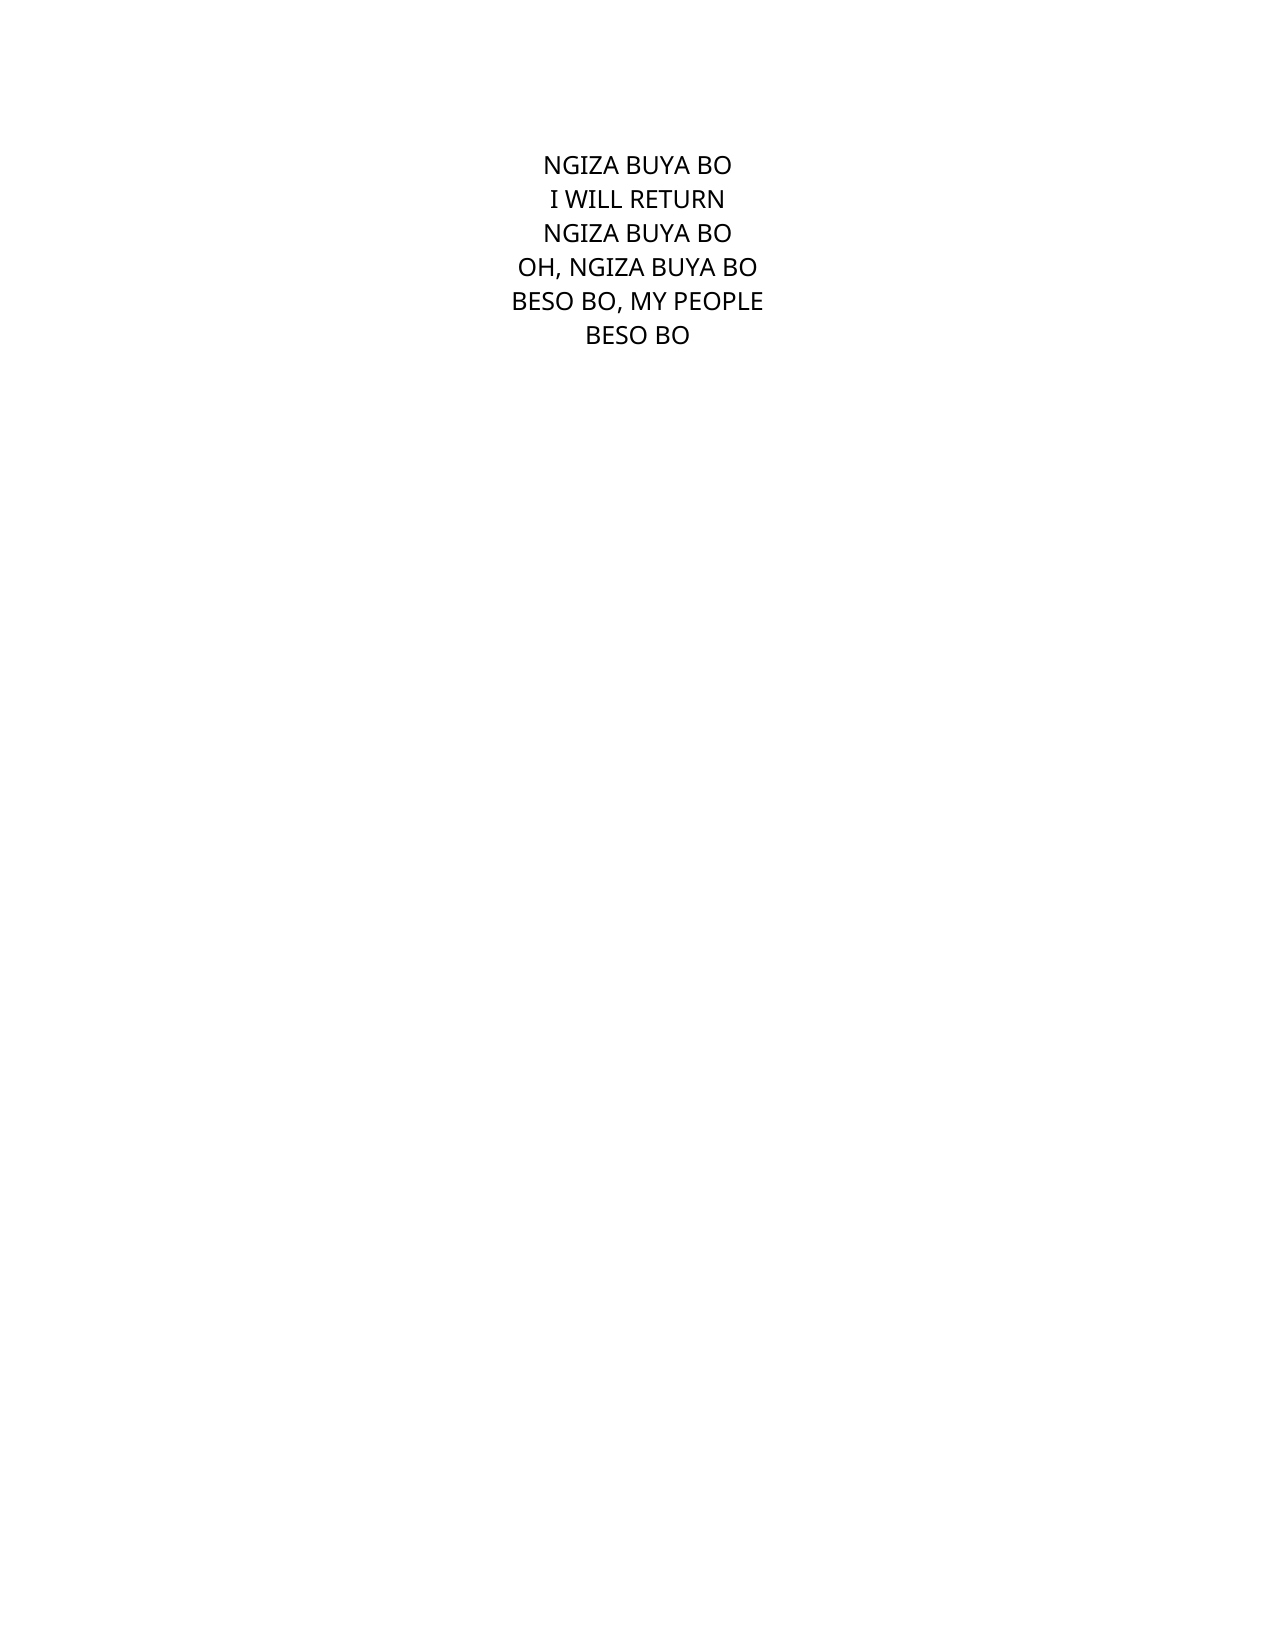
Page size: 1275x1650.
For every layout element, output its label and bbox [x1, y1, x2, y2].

text [177, 148, 1098, 352]
